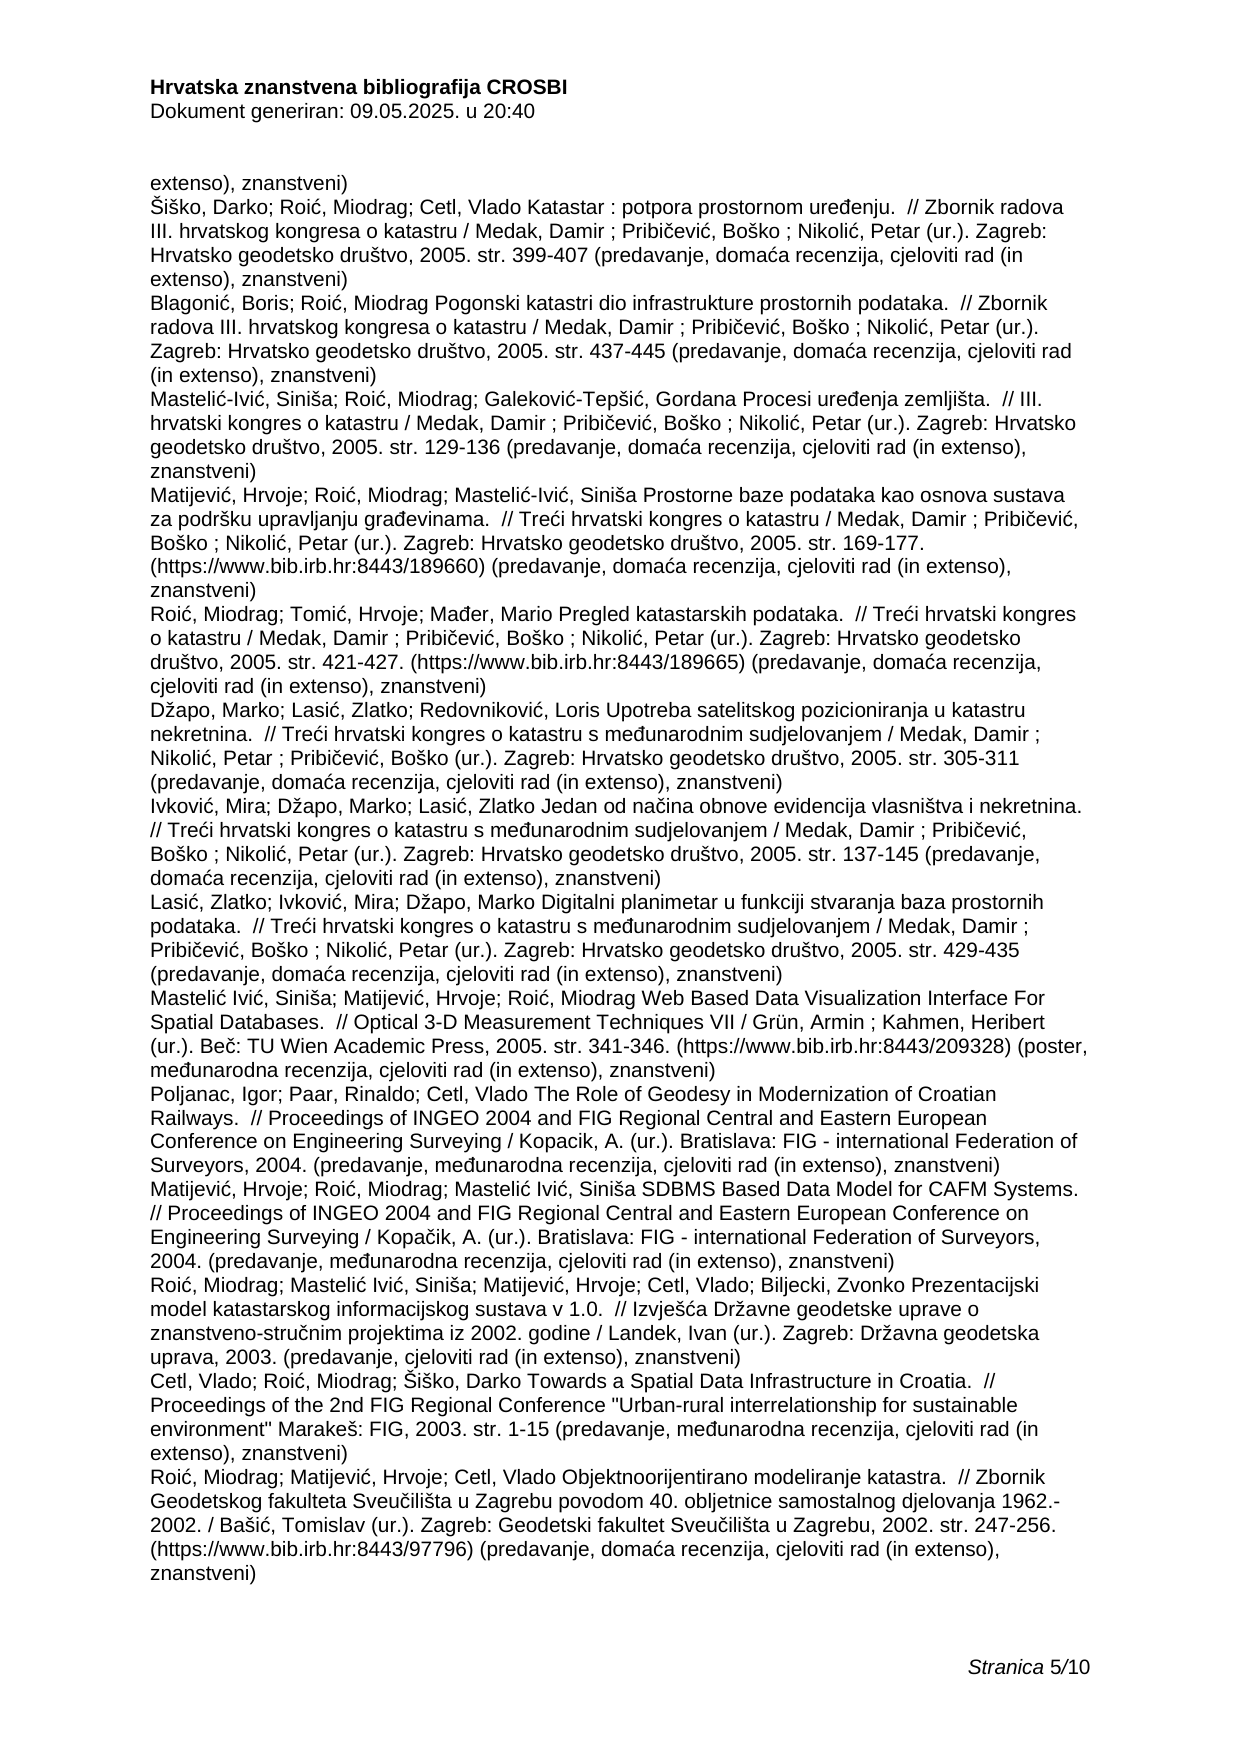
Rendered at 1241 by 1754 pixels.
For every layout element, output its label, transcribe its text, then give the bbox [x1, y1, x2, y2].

text Cetl, Vlado; Roić, Miodrag; Šiško, Darko [150, 1369, 1090, 1465]
text Matijević, Hrvoje; Roić, Miodrag; Mastelić-Ivić, Siniša [150, 482, 1090, 602]
text Roić, Miodrag; Mastelić Ivić, Siniša; Matijević, Hrvoje; Cetl, Vlado; Biljecki, Zvonko [150, 1273, 1090, 1369]
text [150, 171, 1090, 195]
text Roić, Miodrag; Tomić, Hrvoje; Mađer, Mario [150, 602, 1090, 698]
text Matijević, Hrvoje; Roić, Miodrag; Mastelić Ivić, Siniša [150, 1177, 1090, 1273]
text Ivković, Mira; Džapo, Marko; Lasić, Zlatko [150, 794, 1090, 890]
text Mastelić Ivić, Siniša; Matijević, Hrvoje; Roić, Miodrag [150, 986, 1090, 1081]
text Lasić, Zlatko; Ivković, Mira; Džapo, Marko [150, 890, 1090, 986]
text Blagonić, Boris; Roić, Miodrag [150, 291, 1090, 387]
text Džapo, Marko; Lasić, Zlatko; Redovniković, Loris [150, 698, 1090, 794]
text Mastelić-Ivić, Siniša; Roić, Miodrag; Galeković-Tepšić, Gordana [150, 387, 1090, 482]
text Poljanac, Igor; Paar, Rinaldo; Cetl, Vlado [150, 1081, 1090, 1177]
text Roić, Miodrag; Matijević, Hrvoje; Cetl, Vlado [150, 1465, 1090, 1584]
text Šiško, Darko; Roić, Miodrag; Cetl, Vlado [150, 195, 1090, 291]
